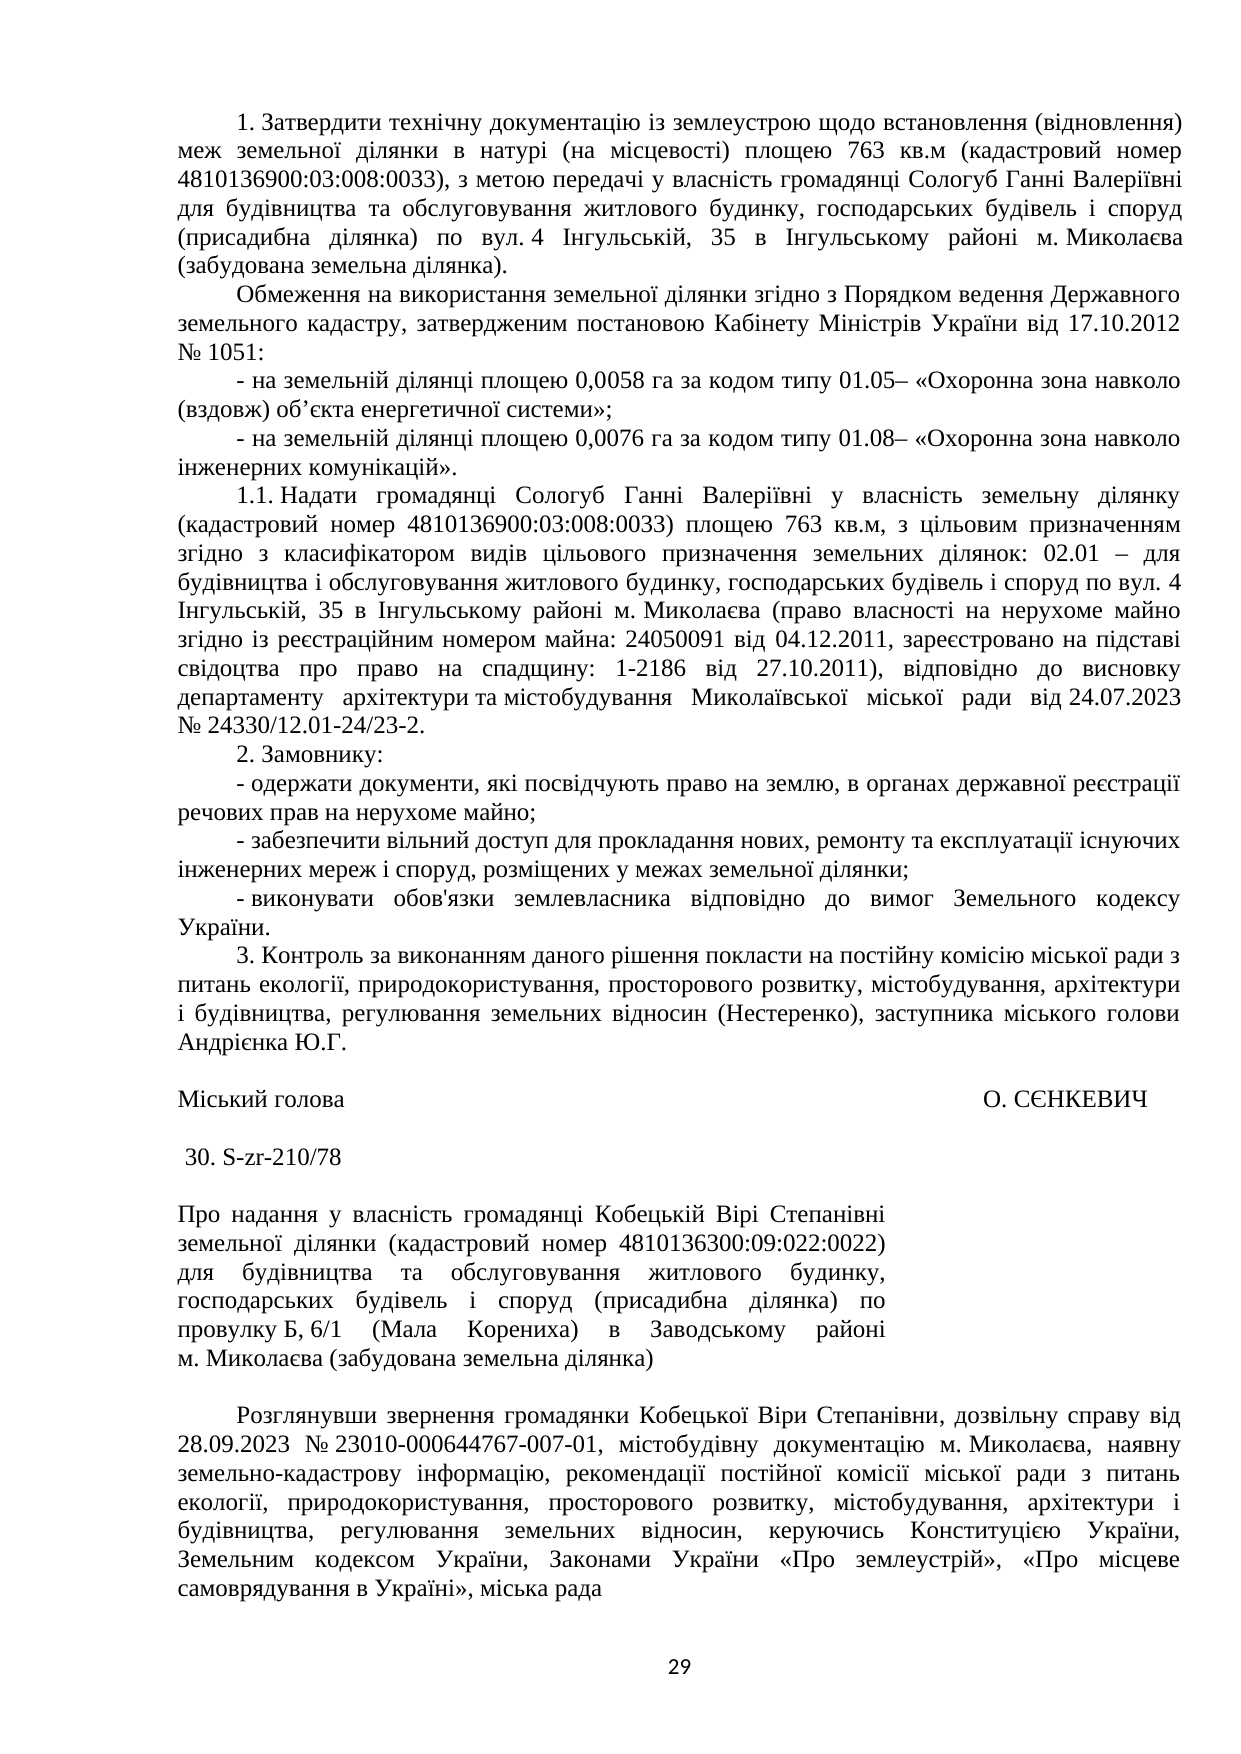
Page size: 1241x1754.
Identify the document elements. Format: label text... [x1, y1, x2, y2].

text - на земельній ділянці площею 0,0076 га за кодом типу 01.08– «Охоронна зона навколо інженерних комунікацій». [177, 423, 1181, 480]
text - виконувати обов'язки землевласника відповідно до вимог Земельного кодексу України. [177, 883, 1181, 940]
text 3. Контроль за виконанням даного рішення покласти на постійну комісію міської ради з питань екології, природокористування, просторового розвитку, містобудування, архітектури і будівництва, регулювання земельних відносин (Нестеренко), заступника міського голови Андрієнка Ю.Г. [177, 940, 1181, 1055]
text - забезпечити вільний доступ для прокладання нових, ремонту та експлуатації існуючих інженерних мереж і споруд, розміщених у межах земельної ділянки; [177, 825, 1181, 883]
text Про надання у власність громадянці Кобецькій Вірі Степанівні земельної ділянки (кадастровий номер 4810136300:09:022:0022) для будівництва та обслуговування житлового будинку, господарських будівель і споруд (присадибна ділянка) по провулку Б, 6/1 (Мала Корениха) в Заводському районі м. Миколаєва (забудована земельна ділянка) [177, 1199, 886, 1372]
list S-zr-210/78 [184, 1142, 1183, 1170]
text - одержати документи, які посвідчують право на землю, в органах державної реєстрації речових прав на нерухоме майно; [177, 768, 1181, 825]
text 1. Затвердити технічну документацію із землеустрою щодо встановлення (відновлення) меж земельної ділянки в натурі (на місцевості) площею 763 кв.м (кадастровий номер 4810136900:03:008:0033), з метою передачі у власність громадянці Сологуб Ганні Валеріївні для будівництва та обслуговування житлового будинку, господарських будівель і споруд (присадибна ділянка) по вул. 4 Інгульській, 35 в Інгульському районі м. Миколаєва (забудована земельна ділянка). [177, 107, 1183, 279]
text Міський голова О. СЄНКЕВИЧ [177, 1084, 1183, 1113]
text Розглянувши звернення громадянки Кобецької Віри Степанівни, дозвільну справу від 28.09.2023 № 23010-000644767-007-01, містобудівну документацію м. Миколаєва, наявну земельно-кадастрову інформацію, рекомендації постійної комісії міської ради з питань екології, природокористування, просторового розвитку, містобудування, архітектури і будівництва, регулювання земельних відносин, керуючись Конституцією України, Земельним кодексом України, Законами України «Про землеустрій», «Про місцеве самоврядування в Україні», міська рада [177, 1400, 1181, 1602]
text - на земельній ділянці площею 0,0058 га за кодом типу 01.05– «Охоронна зона навколо (вздовж) об’єкта енергетичної системи»; [177, 365, 1181, 423]
text 2. Замовнику: [177, 739, 1181, 768]
text Обмеження на використання земельної ділянки згідно з Порядком ведення Державного земельного кадастру, затвердженим постановою Кабінету Міністрів України від 17.10.2012 № 1051: [177, 279, 1181, 365]
text 1.1. Надати громадянці Сологуб Ганні Валеріївні у власність земельну ділянку (кадастровий номер 4810136900:03:008:0033) площею 763 кв.м, з цільовим призначенням згідно з класифікатором видів цільового призначення земельних ділянок: 02.01 – для будівництва і обслуговування житлового будинку, господарських будівель і споруд по вул. 4 Інгульській, 35 в Інгульському районі м. Миколаєва (право власності на нерухоме майно згідно із реєстраційним номером майна: 24050091 від 04.12.2011, зареєстровано на підставі свідоцтва про право на спадщину: 1-2186 від 27.10.2011), відповідно до висновку департаменту архітектури та містобудування Миколаївської міської ради від 24.07.2023 № 24330/12.01-24/23-2. [177, 480, 1181, 739]
